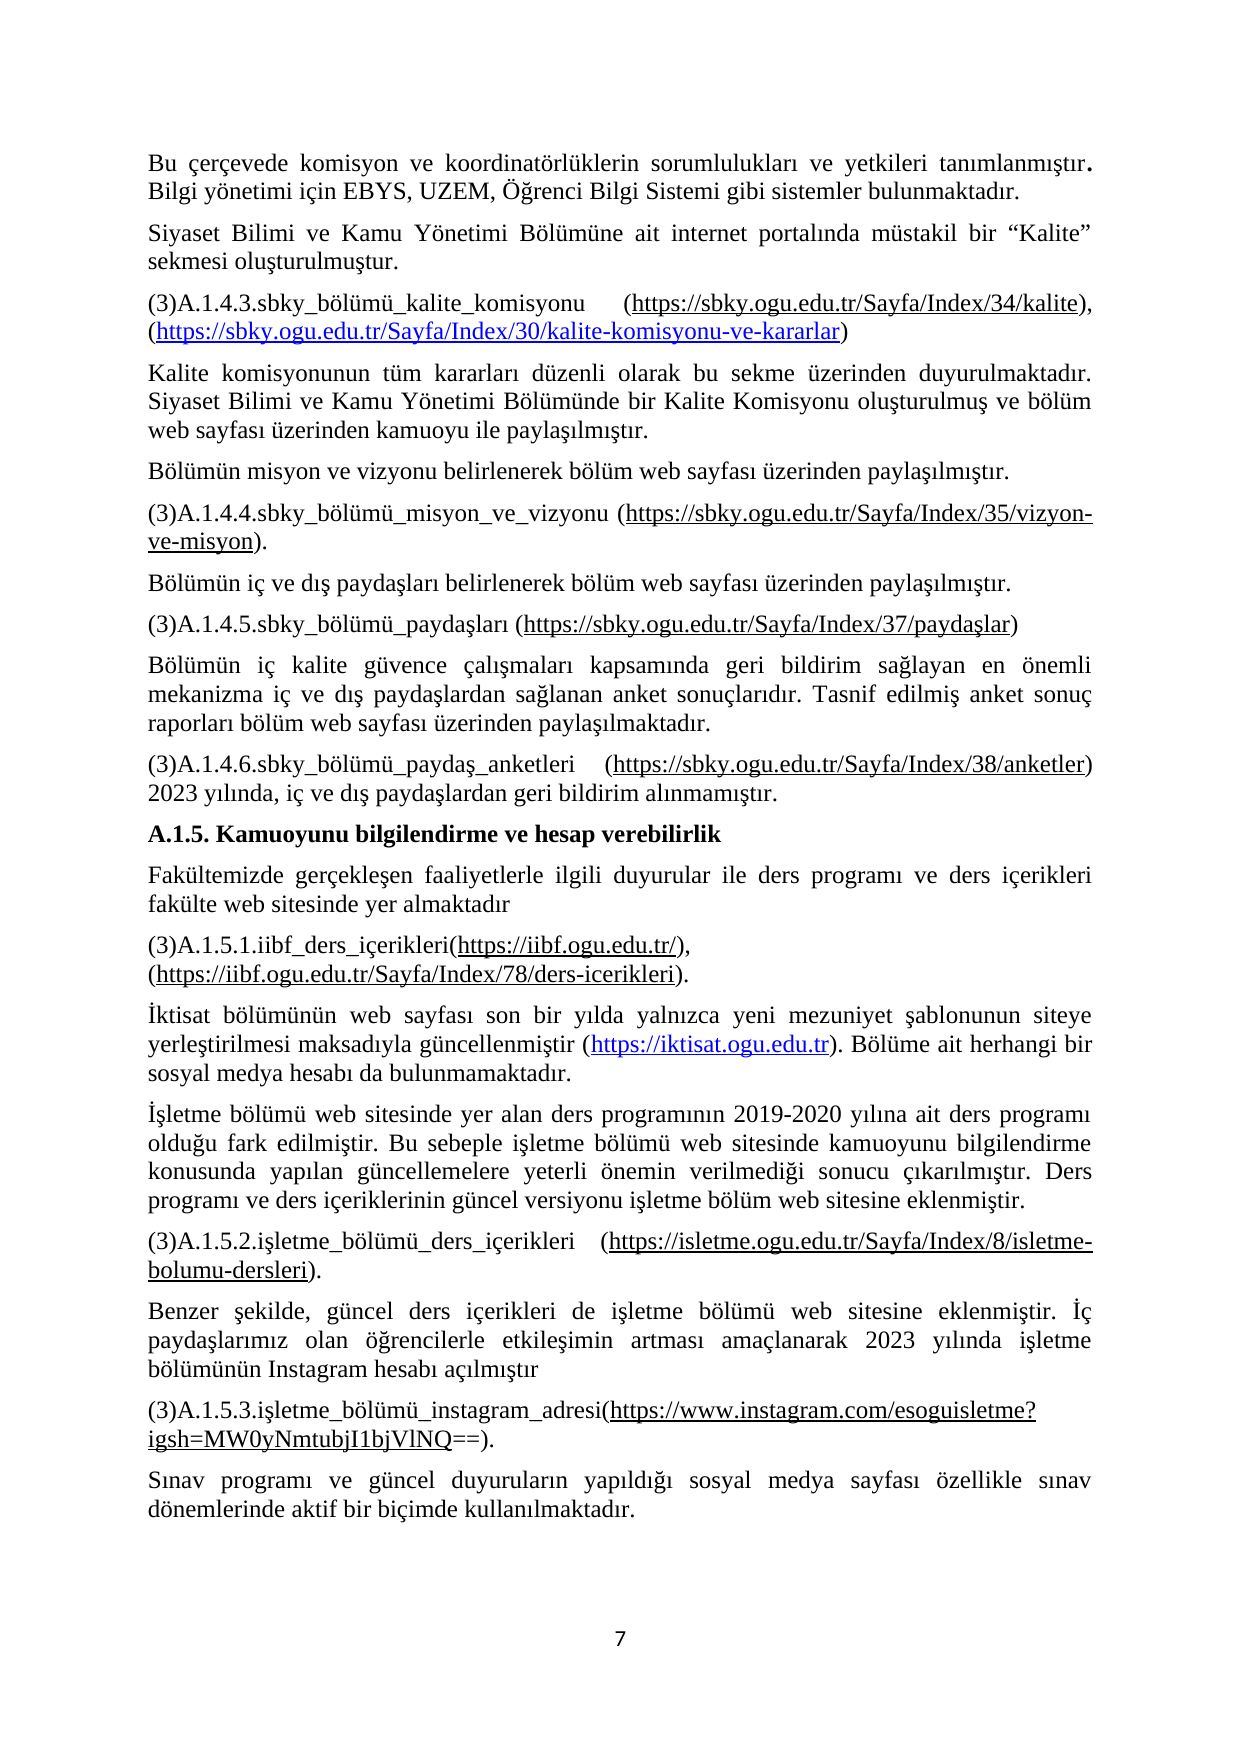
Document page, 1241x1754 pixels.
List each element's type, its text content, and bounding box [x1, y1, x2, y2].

text (3)A.1.5.2.işletme_bölümü_ders_içerikleri (https://isletme.ogu.edu.tr/Sayfa/Index/8/isletme-bolumu-dersleri). [148, 1226, 1093, 1284]
text İktisat bölümünün web sayfası son bir yılda yalnızca yeni mezuniyet şablonunun siteye yerleştirilmesi maksadıyla güncellenmiştir (https://iktisat.ogu.edu.tr). Bölüme ait herhangi bir sosyal medya hesabı da bulunmamaktadır. [148, 1000, 1093, 1086]
text Bölümün iç ve dış paydaşları belirlenerek bölüm web sayfası üzerinden paylaşılmıştır. [148, 568, 1093, 596]
text (3)A.1.4.4.sbky_bölümü_misyon_ve_vizyonu (https://sbky.ogu.edu.tr/Sayfa/Index/35/vizyon-ve-misyon). [148, 498, 1093, 555]
text (3)A.1.4.5.sbky_bölümü_paydaşları (https://sbky.ogu.edu.tr/Sayfa/Index/37/paydaşlar) [148, 609, 1093, 638]
text A.1.5. Kamuoyunu bilgilendirme ve hesap verebilirlik [148, 819, 1093, 848]
text (3)A.1.4.6.sbky_bölümü_paydaş_anketleri (https://sbky.ogu.edu.tr/Sayfa/Index/38/anketler) 2023 yılında, iç ve dış paydaşlardan geri bildirim alınmamıştır. [148, 749, 1093, 806]
text Bölümün iç kalite güvence çalışmaları kapsamında geri bildirim sağlayan en önemli mekanizma iç ve dış paydaşlardan sağlanan anket sonuçlarıdır. Tasnif edilmiş anket sonuç raporları bölüm web sayfası üzerinden paylaşılmaktadır. [148, 650, 1093, 736]
text Bölümün misyon ve vizyonu belirlenerek bölüm web sayfası üzerinden paylaşılmıştır. [148, 456, 1093, 485]
text Sınav programı ve güncel duyuruların yapıldığı sosyal medya sayfası özellikle sınav dönemlerinde aktif bir biçimde kullanılmaktadır. [148, 1465, 1093, 1523]
text İşletme bölümü web sitesinde yer alan ders programının 2019-2020 yılına ait ders programı olduğu fark edilmiştir. Bu sebeple işletme bölümü web sitesinde kamuoyunu bilgilendirme konusunda yapılan güncellemelere yeterli önemin verilmediği sonucu çıkarılmıştır. Ders programı ve ders içeriklerinin güncel versiyonu işletme bölüm web sitesine eklenmiştir. [148, 1099, 1093, 1214]
text Bu çerçevede komisyon ve koordinatörlüklerin sorumlulukları ve yetkileri tanımlanmıştır. Bilgi yönetimi için EBYS, UZEM, Öğrenci Bilgi Sistemi gibi sistemler bulunmaktadır. [148, 148, 1093, 205]
text (3)A.1.5.3.işletme_bölümü_instagram_adresi(https://www.instagram.com/esoguisletme?igsh=MW0yNmtubjI1bjVlNQ==). [148, 1395, 1093, 1453]
text Siyaset Bilimi ve Kamu Yönetimi Bölümüne ait internet portalında müstakil bir “Kalite” sekmesi oluşturulmuştur. [148, 218, 1093, 275]
text Benzer şekilde, güncel ders içerikleri de işletme bölümü web sitesine eklenmiştir. İç paydaşlarımız olan öğrencilerle etkileşimin artması amaçlanarak 2023 yılında işletme bölümünün Instagram hesabı açılmıştır [148, 1296, 1093, 1383]
text (3)A.1.5.1.iibf_ders_içerikleri(https://iibf.ogu.edu.tr/), (https://iibf.ogu.edu.tr/Sayfa/Index/78/ders-icerikleri). [148, 930, 1093, 988]
text Kalite komisyonunun tüm kararları düzenli olarak bu sekme üzerinden duyurulmaktadır. Siyaset Bilimi ve Kamu Yönetimi Bölümünde bir Kalite Komisyonu oluşturulmuş ve bölüm web sayfası üzerinden kamuoyu ile paylaşılmıştır. [148, 358, 1093, 444]
text (3)A.1.4.3.sbky_bölümü_kalite_komisyonu (https://sbky.ogu.edu.tr/Sayfa/Index/34/kalite), (https://sbky.ogu.edu.tr/Sayfa/Index/30/kalite-komisyonu-ve-kararlar) [148, 288, 1093, 345]
text Fakültemizde gerçekleşen faaliyetlerle ilgili duyurular ile ders programı ve ders içerikleri fakülte web sitesinde yer almaktadır [148, 860, 1093, 918]
